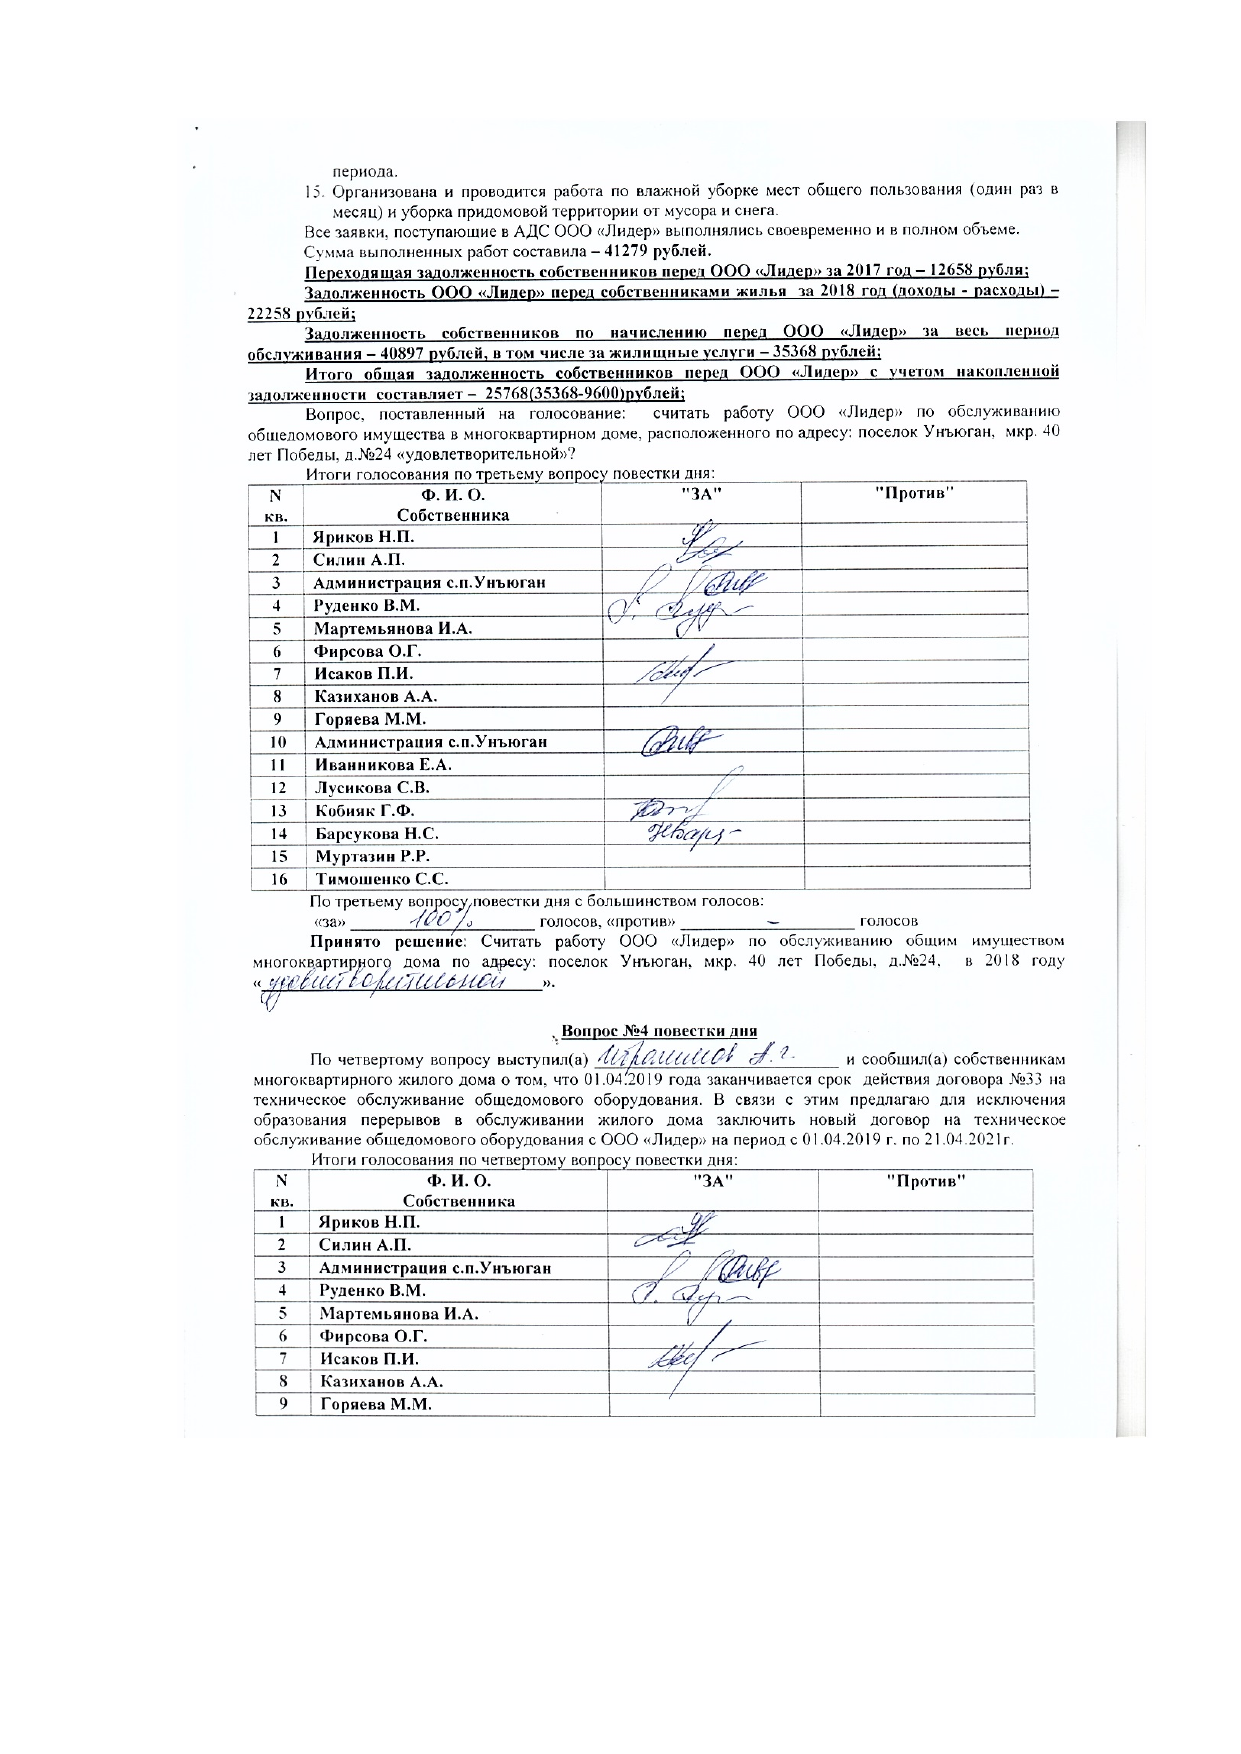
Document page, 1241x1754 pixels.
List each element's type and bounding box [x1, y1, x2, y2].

picture [177, 118, 1152, 1458]
